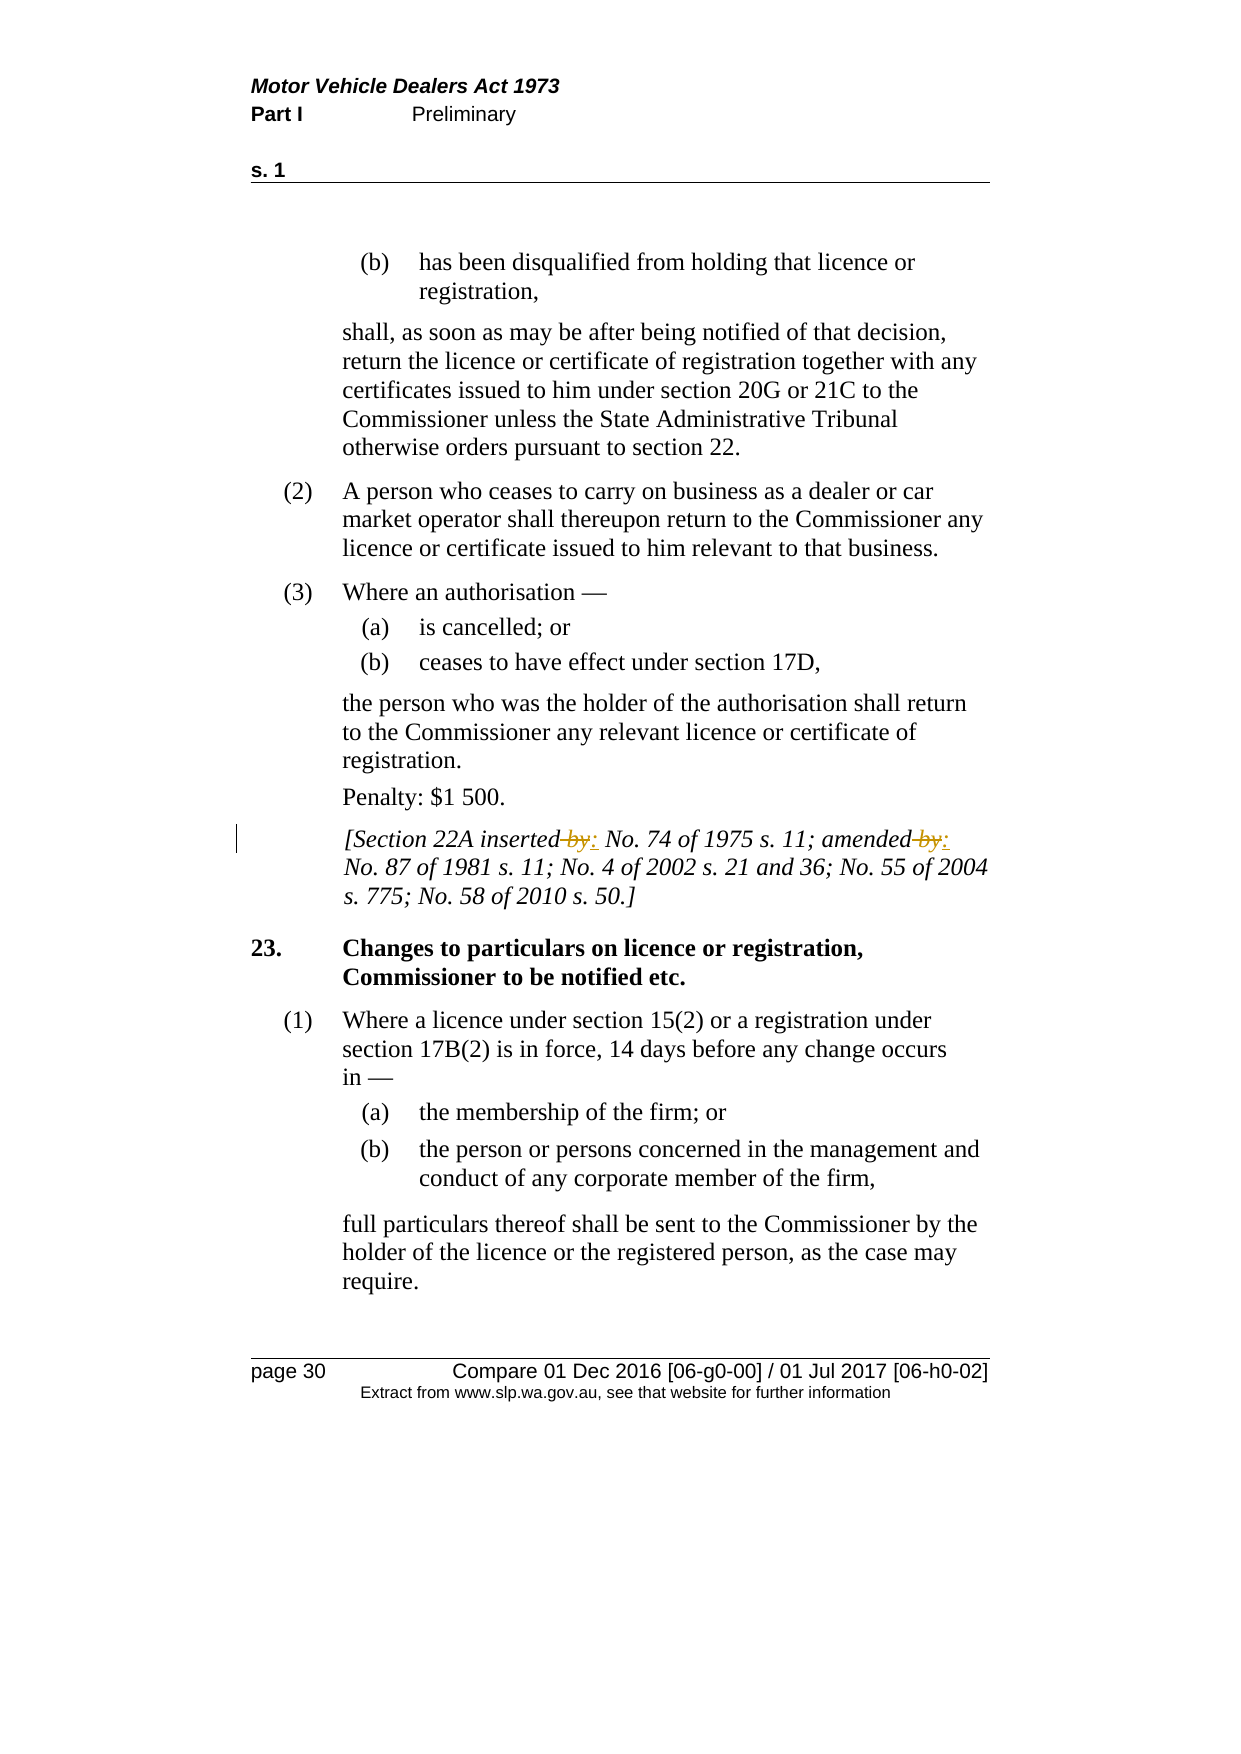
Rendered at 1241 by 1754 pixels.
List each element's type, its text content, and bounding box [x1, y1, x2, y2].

text shall, as soon as may be after being notified of that decision, return the licence or certificate of registration together with any certificates issued to him under section 20G or 21C to the Commissioner unless the State Administrative Tribunal otherwise orders pursuant to section 22. [251, 317, 990, 461]
text (1) Where a licence under section 15(2) or a registration under section 17B(2) is in force, 14 days before any change occurs in — [251, 1005, 990, 1091]
text (a) is cancelled; or [251, 612, 990, 640]
text [Section 22A inserted No. 74 of 1975 s. 11; amended No. 87 of 1981 s. 11; No. 4 of 2002 s. 21 and 36; No. 55 of 2004 s. 775; No. 58 of 2010 s. 50.] [251, 824, 990, 910]
text (2) A person who ceases to carry on business as a dealer or car market operator shall thereupon return to the Commissioner any licence or certificate issued to him relevant to that business. [251, 476, 990, 562]
text (b) the person or persons concerned in the management and conduct of any corporate member of the firm, [251, 1134, 990, 1192]
text (3) Where an authorisation — [251, 577, 990, 605]
text the person who was the holder of the authorisation shall return to the Commissioner any relevant licence or certificate of registration. [251, 688, 990, 774]
text (b) has been disqualified from holding that licence or registration, [251, 247, 990, 305]
subtitle 23. Changes to particulars on licence or registration, Commissioner to be notified etc. [251, 933, 990, 990]
text full particulars thereof shall be sent to the Commissioner by the holder of the licence or the registered person, as the case may require. [251, 1209, 990, 1295]
text (a) the membership of the firm; or [251, 1097, 990, 1126]
text Penalty: $1 500. [251, 782, 990, 811]
text (b) ceases to have effect under section 17D, [251, 647, 990, 675]
